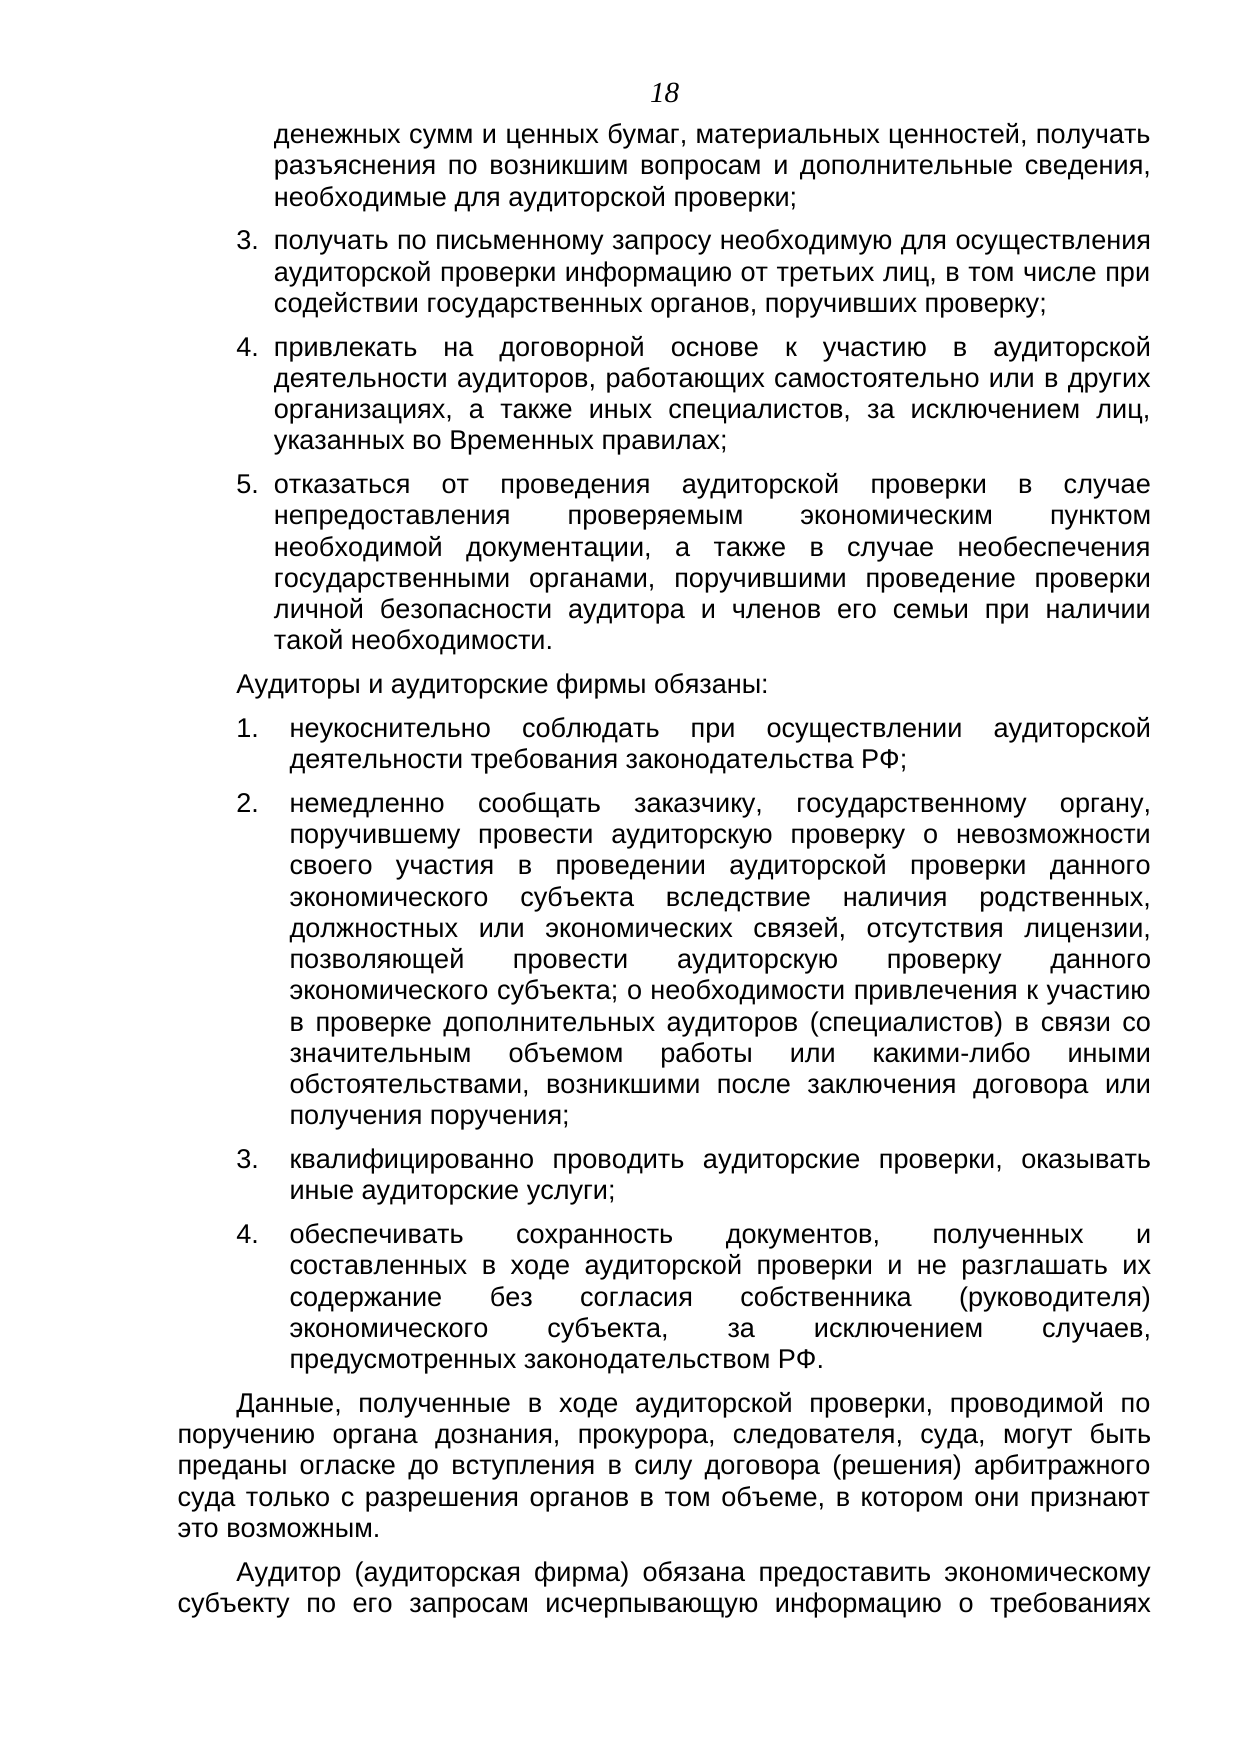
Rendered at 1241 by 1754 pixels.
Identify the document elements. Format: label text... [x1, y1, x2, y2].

list неукоснительно соблюдать при осуществлении аудиторской деятельности требования законодательства РФ; [236, 712, 1152, 774]
list получать по письменному запросу необходимую для осуществления аудиторской проверки информацию от третьих лиц, в том числе при содействии государственных органов, поручивших проверку; [236, 224, 1152, 318]
list привлекать на договорной основе к участию в аудиторской деятельности аудиторов, работающих самостоятельно или в других организациях, а также иных специалистов, за исключением лиц, указанных во Временных правилах; [236, 331, 1152, 456]
list квалифицированно проводить аудиторские проверки, оказывать иные аудиторские услуги; [236, 1143, 1152, 1206]
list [236, 118, 1152, 212]
text Данные, полученные в ходе аудиторской проверки, проводимой по поручению органа дознания, прокурора, следователя, суда, могут быть преданы огласке до вступления в силу договора (решения) арбитражного суда только с разрешения органов в том объеме, в котором они признают это возможным. [177, 1387, 1152, 1543]
text Аудиторы и аудиторские фирмы обязаны: [177, 668, 1152, 699]
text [177, 1556, 1152, 1618]
list отказаться от проведения аудиторской проверки в случае непредоставления проверяемым экономическим пунктом необходимой документации, а также в случае необеспечения государственными органами, поручившими проведение проверки личной безопасности аудитора и членов его семьи при наличии такой необходимости. [236, 468, 1152, 656]
list немедленно сообщать заказчику, государственному органу, поручившему провести аудиторскую проверку о невозможности своего участия в проведении аудиторской проверки данного экономического субъекта вследствие наличия родственных, должностных или экономических связей, отсутствия лицензии, позволяющей провести аудиторскую проверку данного экономического субъекта; о необходимости привлечения к участию в проверке дополнительных аудиторов (специалистов) в связи со значительным объемом работы или какими-либо иными обстоятельствами, возникшими после заключения договора или получения поручения; [236, 787, 1152, 1131]
list обеспечивать сохранность документов, полученных и составленных в ходе аудиторской проверки и не разглашать их содержание без согласия собственника (руководителя) экономического субъекта, за исключением случаев, предусмотренных законодательством РФ. [236, 1218, 1152, 1374]
